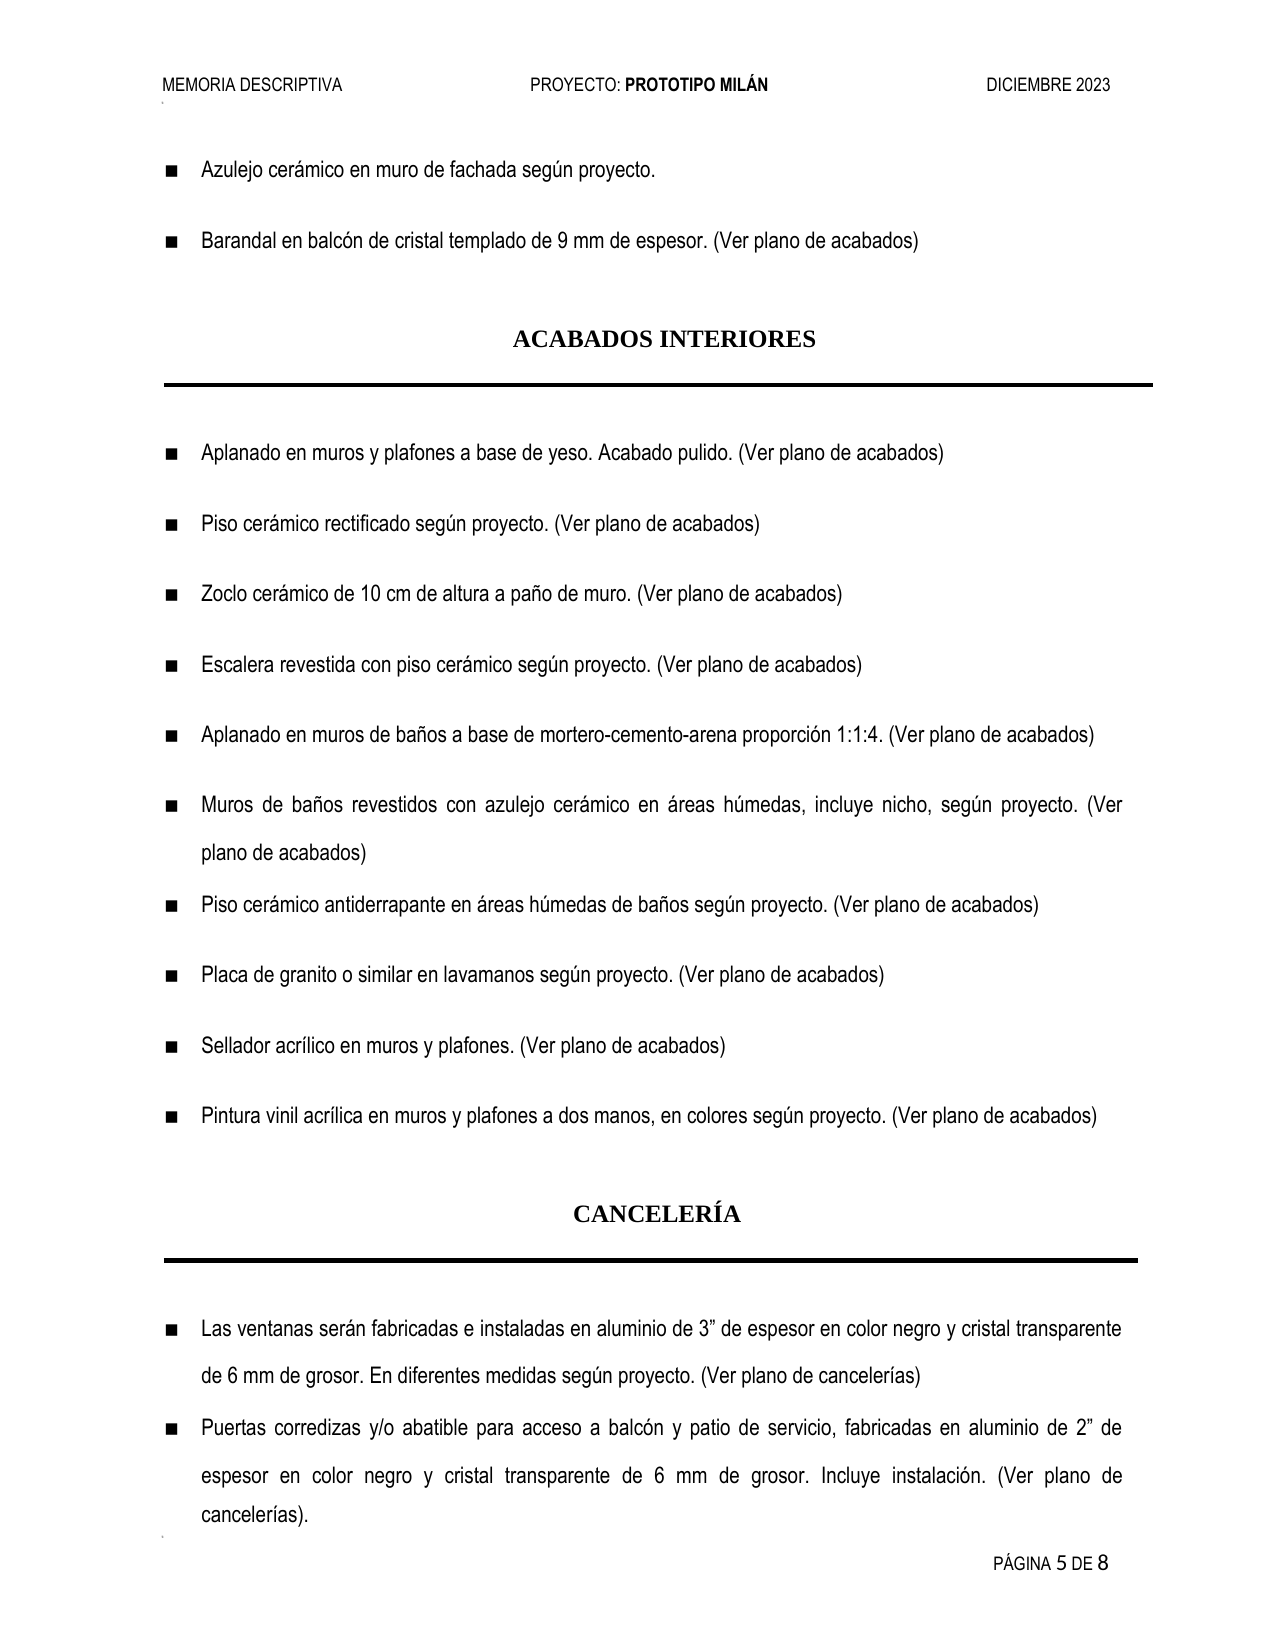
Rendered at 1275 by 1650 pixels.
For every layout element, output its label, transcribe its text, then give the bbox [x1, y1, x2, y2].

table_header CANCELERÍA [164, 1200, 1138, 1258]
list Placa de granito o similar en lavamanos según proyecto. (Ver plano de acabados) [164, 949, 1123, 996]
list Zoclo cerámico de 10 cm de altura a paño de muro. (Ver plano de acabados) [164, 568, 1123, 614]
list Pintura vinil acrílica en muros y plafones a dos manos, en colores según proyecto. (Ver plano de acabados) [164, 1090, 1123, 1137]
list Aplanado en muros de baños a base de mortero-cemento-arena proporción 1:1:4. (Ver plano de acabados) [164, 708, 1123, 755]
list Barandal en balcón de cristal templado de 9 mm de espesor. (Ver plano de acabados) [164, 214, 1123, 261]
list Las ventanas serán fabricadas e instaladas en aluminio de 3” de espesor en color negro y cristal transparente de 6 mm de grosor. En diferentes medidas según proyecto. (Ver plano de cancelerías) [164, 1302, 1123, 1389]
list Escalera revestida con piso cerámico según proyecto. (Ver plano de acabados) [164, 638, 1123, 685]
list Sellador acrílico en muros y plafones. (Ver plano de acabados) [164, 1019, 1123, 1066]
list Aplanado en muros y plafones a base de yeso. Acabado pulido. (Ver plano de acabados) [164, 427, 1123, 474]
list Muros de baños revestidos con azulejo cerámico en áreas húmedas, incluye nicho, según proyecto. (Ver plano de acabados) [164, 779, 1123, 865]
table_header ACABADOS INTERIORES [164, 324, 1153, 383]
list Azulejo cerámico en muro de fachada según proyecto. [164, 144, 1123, 191]
list Piso cerámico rectificado según proyecto. (Ver plano de acabados) [164, 497, 1123, 544]
list Piso cerámico antiderrapante en áreas húmedas de baños según proyecto. (Ver plano de acabados) [164, 878, 1123, 925]
list Puertas corredizas y/o abatible para acceso a balcón y patio de servicio, fabricadas en aluminio de 2” de espesor en color negro y cristal transparente de 6 mm de grosor. Incluye instalación. (Ver plano de cancelerías). [164, 1402, 1123, 1528]
